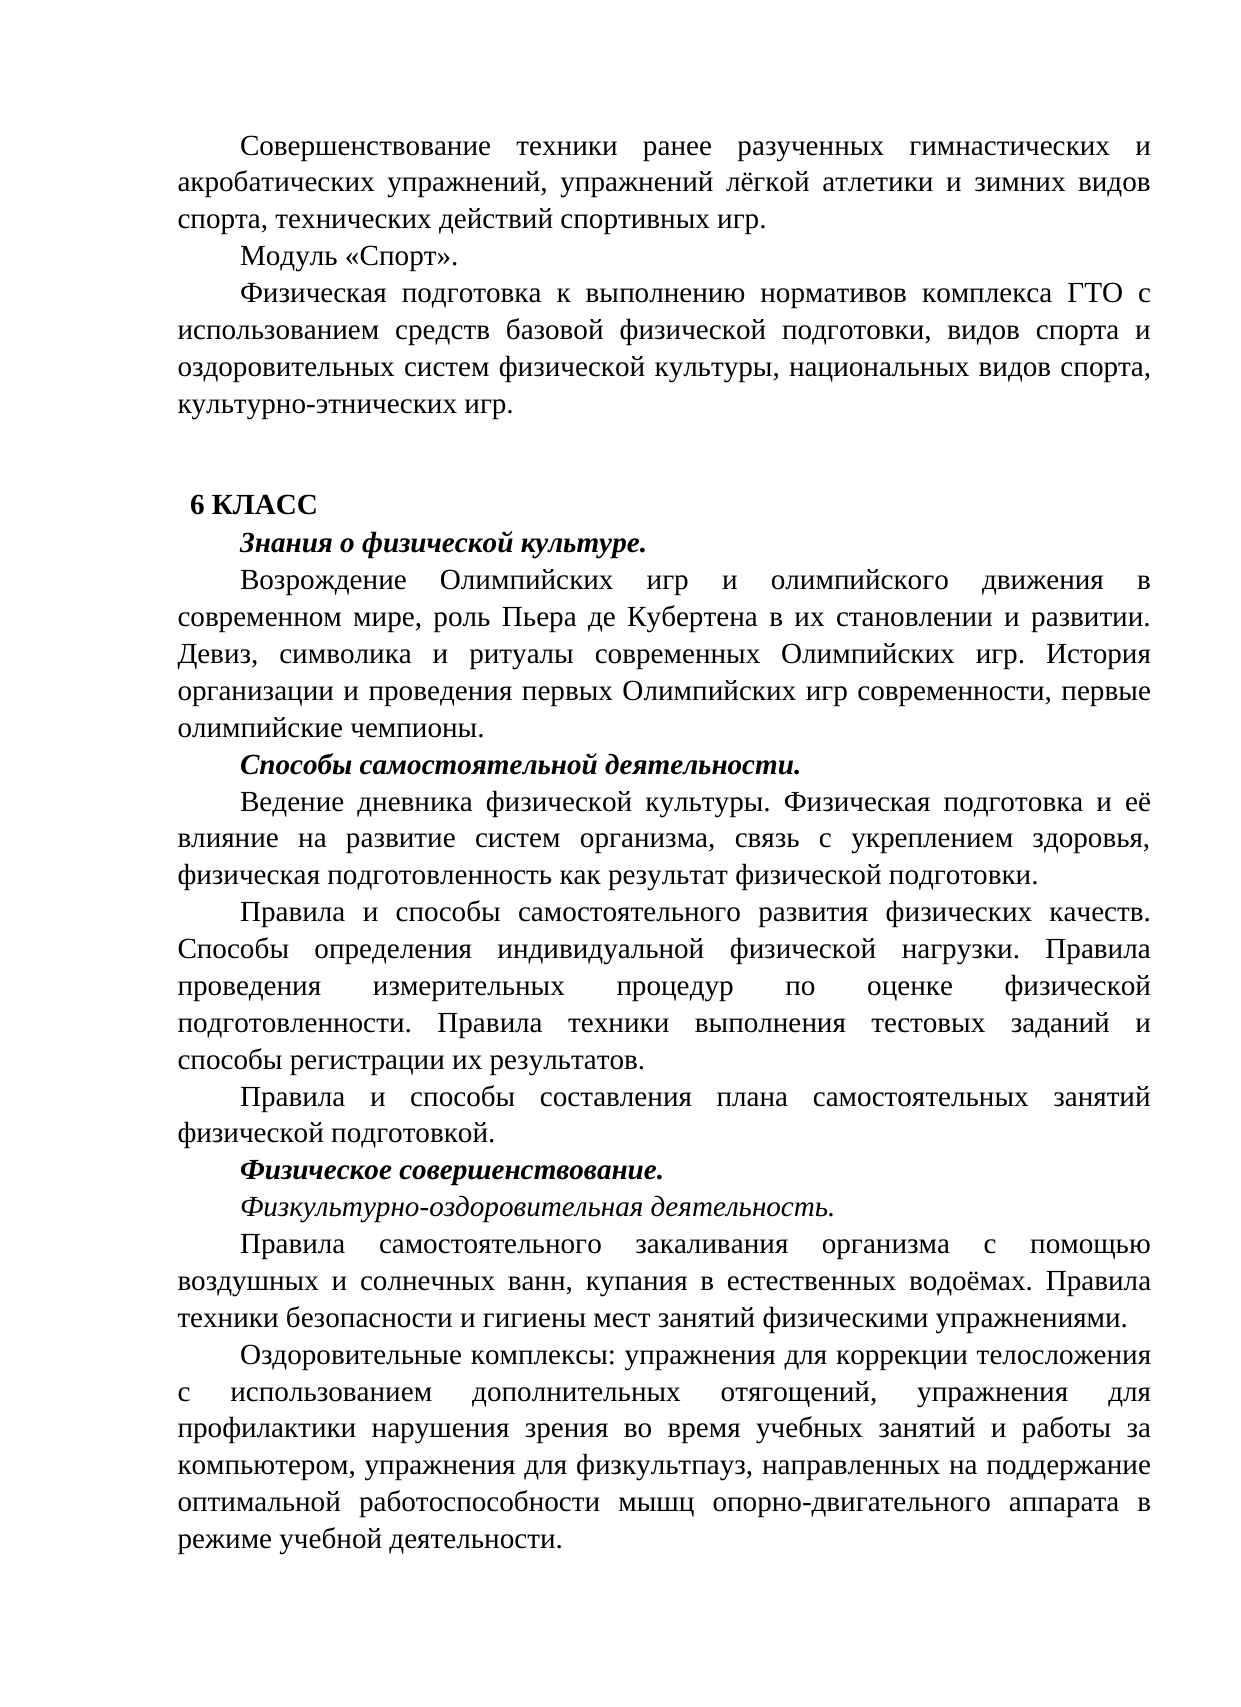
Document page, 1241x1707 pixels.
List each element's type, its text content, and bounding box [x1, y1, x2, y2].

text Возрождение Олимпийских игр и олимпийского движения в современном мире, роль Пьера де Кубертена в их становлении и развитии. Девиз, символика и ритуалы современных Олимпийских игр. История организации и проведения первых Олимпийских игр современности, первые олимпийские чемпионы. [177, 562, 1152, 743]
text Правила и способы составления плана самостоятельных занятий физической подготовкой. [177, 1079, 1152, 1149]
text Правила самостоятельного закаливания организма с помощью воздушных и солнечных ванн, купания в естественных водоёмах. Правила техники безопасности и гигиены мест занятий физическими упражнениями. [177, 1226, 1152, 1333]
text Модуль «Спорт». [177, 238, 1152, 272]
text Физическое совершенствование. [177, 1152, 1152, 1186]
text Ведение дневника физической культуры. Физическая подготовка и её влияние на развитие систем организма, связь с укреплением здоровья, физическая подготовленность как результат физической подготовки. [177, 784, 1152, 891]
text Оздоровительные комплексы: упражнения для коррекции телосложения с использованием дополнительных отягощений, упражнения для профилактики нарушения зрения во время учебных занятий и работы за компьютером, упражнения для физкультпауз, направленных на поддержание оптимальной работоспособности мышц опорно-двигательного аппарата в режиме учебной деятельности. [177, 1337, 1152, 1555]
text Способы самостоятельной деятельности. [177, 747, 1152, 780]
text Физическая подготовка к выполнению нормативов комплекса ГТО с использованием средств базовой физической подготовки, видов спорта и оздоровительных систем физической культуры, национальных видов спорта, культурно-этнических игр. [177, 275, 1152, 419]
text Знания о физической культуре. [177, 526, 1152, 559]
text Совершенствование техники ранее разученных гимнастических и акробатических упражнений, упражнений лёгкой атлетики и зимних видов спорта, технических действий спортивных игр. [177, 128, 1152, 235]
text Правила и способы самостоятельного развития физических качеств. Способы определения индивидуальной физической нагрузки. Правила проведения измерительных процедур по оценке физической подготовленности. Правила техники выполнения тестовых заданий и способы регистрации их результатов. [177, 894, 1152, 1075]
text Физкультурно-оздоровительная деятельность. [177, 1189, 1152, 1223]
text 6 КЛАСС [190, 487, 1152, 521]
